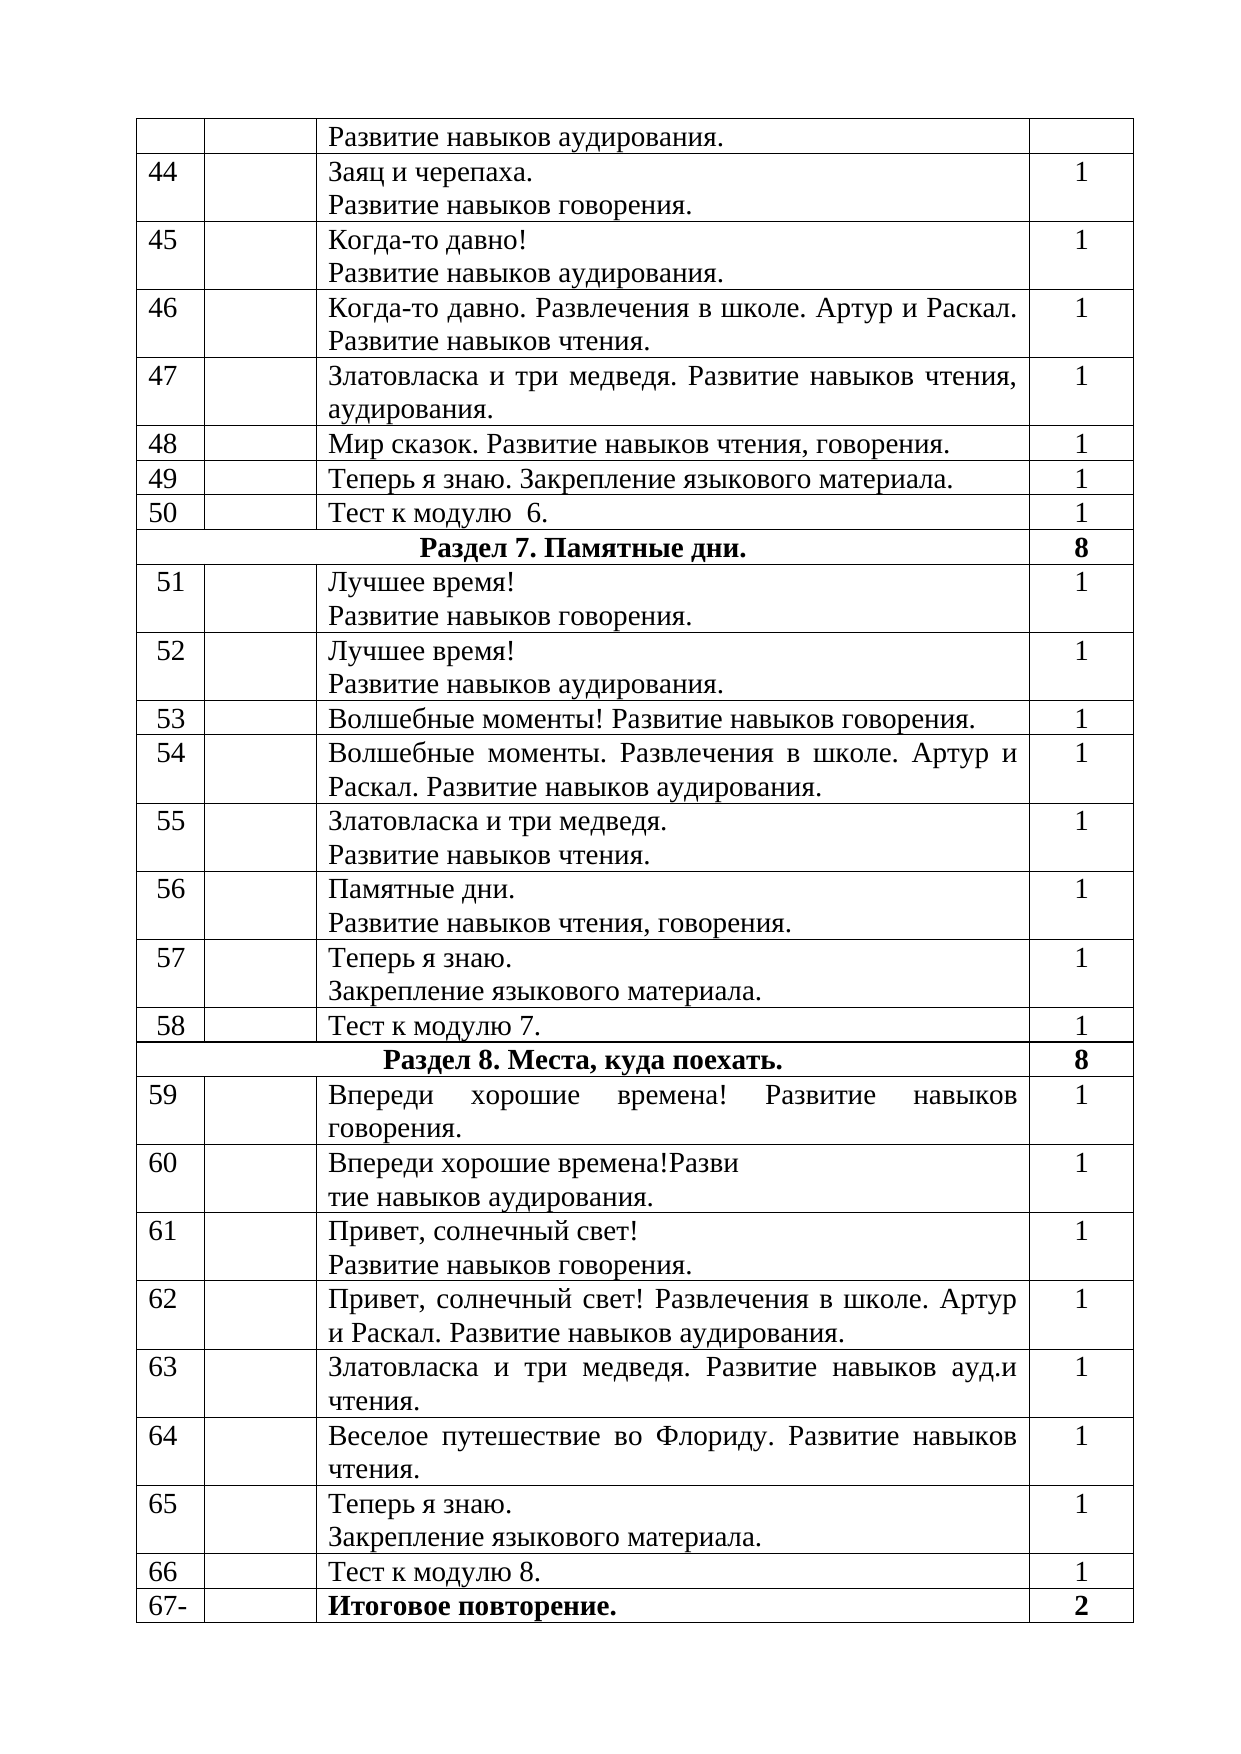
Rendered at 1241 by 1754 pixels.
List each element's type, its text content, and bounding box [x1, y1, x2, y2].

table_cell Памятные дни. Развитие навыков чтения, говорения. [317, 872, 1029, 939]
table_cell 43 [137, 119, 204, 153]
table_cell 1 [1030, 1486, 1133, 1553]
table_cell [205, 461, 316, 494]
table_cell 1 [1030, 1281, 1133, 1348]
table_cell [205, 290, 316, 357]
table_cell 56 [137, 872, 204, 939]
table_cell [205, 701, 316, 734]
table_cell 1 [1030, 495, 1133, 529]
table_cell [205, 495, 316, 529]
table_cell 46 [137, 290, 204, 357]
table_cell 59 [137, 1077, 204, 1144]
table_cell 52 [137, 633, 204, 700]
table_cell Раздел 7. Памятные дни. [137, 530, 1029, 563]
table_cell [205, 940, 316, 1007]
table_cell [205, 358, 316, 425]
table_cell 1 [1030, 1008, 1133, 1041]
table_cell Тест к модулю 8. [317, 1554, 1029, 1587]
table_cell [205, 426, 316, 460]
table_cell 1 [1030, 1213, 1133, 1280]
table_cell [205, 1281, 316, 1348]
table_cell 1 [1030, 1418, 1133, 1485]
table_cell Привет, солнечный свет! Развлечения в школе. Артур и Раскал. Развитие навыков аудирования. [317, 1281, 1029, 1348]
table_cell 44 [137, 154, 204, 221]
table_cell Лучшее время! Развитие навыков аудирования. [317, 633, 1029, 700]
table_cell 49 [137, 461, 204, 494]
table_cell 66 [137, 1554, 204, 1587]
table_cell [317, 119, 1029, 153]
table_cell 1 [1030, 426, 1133, 460]
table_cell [317, 1589, 1029, 1622]
table_cell 61 [137, 1213, 204, 1280]
table_cell 2 [1030, 1589, 1133, 1622]
table_cell 58 [137, 1008, 204, 1041]
table_cell 1 [1030, 154, 1133, 221]
table_cell 62 [137, 1281, 204, 1348]
table_cell Впереди хорошие времена!Разви тие навыков аудирования. [317, 1145, 1029, 1212]
table_cell 65 [137, 1486, 204, 1553]
table_cell 50 [137, 495, 204, 529]
table_cell 48 [137, 426, 204, 460]
table_cell Теперь я знаю. Закрепление языкового материала. [317, 461, 1029, 494]
table_cell Мир сказок. Развитие навыков чтения, говорения. [317, 426, 1029, 460]
table_cell 1 [1030, 735, 1133, 802]
table_cell 45 [137, 222, 204, 289]
table_cell Раздел 8. Места, куда поехать. [137, 1043, 1029, 1076]
table_cell [205, 1213, 316, 1280]
table_cell 1 [1030, 633, 1133, 700]
table_cell 53 [137, 701, 204, 734]
table_cell Волшебные моменты. Развлечения в школе. Артур и Раскал. Развитие навыков аудирования. [317, 735, 1029, 802]
table_cell Когда-то давно. Развлечения в школе. Артур и Раскал. Развитие навыков чтения. [317, 290, 1029, 357]
table_cell Заяц и черепаха. Развитие навыков говорения. [317, 154, 1029, 221]
table_cell Златовласка и три медведя. Развитие навыков ауд.и чтения. [317, 1350, 1029, 1417]
table_cell 8 [1030, 1043, 1133, 1076]
table_cell [205, 1008, 316, 1041]
table_cell 1 [1030, 222, 1133, 289]
table_cell 1 [1030, 872, 1133, 939]
table_cell 1 [1030, 1077, 1133, 1144]
table_cell 1 [1030, 461, 1133, 494]
table_cell [205, 872, 316, 939]
table_cell Веселое путешествие во Флориду. Развитие навыков чтения. [317, 1418, 1029, 1485]
table_cell 1 [1030, 358, 1133, 425]
table_cell [205, 222, 316, 289]
table_cell 57 [137, 940, 204, 1007]
table_cell 67-68 [137, 1589, 204, 1622]
table_cell Лучшее время! Развитие навыков говорения. [317, 565, 1029, 632]
table_cell [205, 565, 316, 632]
table_cell [205, 1486, 316, 1553]
table_cell [205, 119, 316, 153]
table_cell Когда-то давно! Развитие навыков аудирования. [317, 222, 1029, 289]
table_cell 60 [137, 1145, 204, 1212]
table_cell [205, 735, 316, 802]
table_cell [205, 154, 316, 221]
table_cell 1 [1030, 1145, 1133, 1212]
table_cell [205, 1554, 316, 1587]
table_cell 1 [1030, 701, 1133, 734]
table_cell Тест к модулю 6. [317, 495, 1029, 529]
table_cell 1 [1030, 1554, 1133, 1587]
table_cell Теперь я знаю. Закрепление языкового материала. [317, 1486, 1029, 1553]
table_cell [205, 1077, 316, 1144]
table_cell 64 [137, 1418, 204, 1485]
table_cell Волшебные моменты! Развитие навыков говорения. [317, 701, 1029, 734]
table_cell 8 [1030, 530, 1133, 563]
table_cell Привет, солнечный свет! Развитие навыков говорения. [317, 1213, 1029, 1280]
table_cell 51 [137, 565, 204, 632]
table_cell [205, 1589, 316, 1622]
table_cell Тест к модулю 7. [317, 1008, 1029, 1041]
table_cell 55 [137, 804, 204, 871]
table_cell Златовласка и три медведя. Развитие навыков чтения, аудирования. [317, 358, 1029, 425]
table_cell 1 [1030, 290, 1133, 357]
table_cell 1 [1030, 119, 1133, 153]
table_cell 1 [1030, 565, 1133, 632]
table_cell Теперь я знаю. Закрепление языкового материала. [317, 940, 1029, 1007]
table_cell Златовласка и три медведя. Развитие навыков чтения. [317, 804, 1029, 871]
table_cell Впереди хорошие времена! Развитие навыков говорения. [317, 1077, 1029, 1144]
table_cell [205, 1350, 316, 1417]
table_cell [205, 1418, 316, 1485]
table_cell [205, 1145, 316, 1212]
table_cell 1 [1030, 940, 1133, 1007]
table_cell [205, 804, 316, 871]
table_cell 1 [1030, 804, 1133, 871]
table_cell 54 [137, 735, 204, 802]
table_cell 1 [1030, 1350, 1133, 1417]
table_cell 63 [137, 1350, 204, 1417]
table_cell [205, 633, 316, 700]
table_cell 47 [137, 358, 204, 425]
